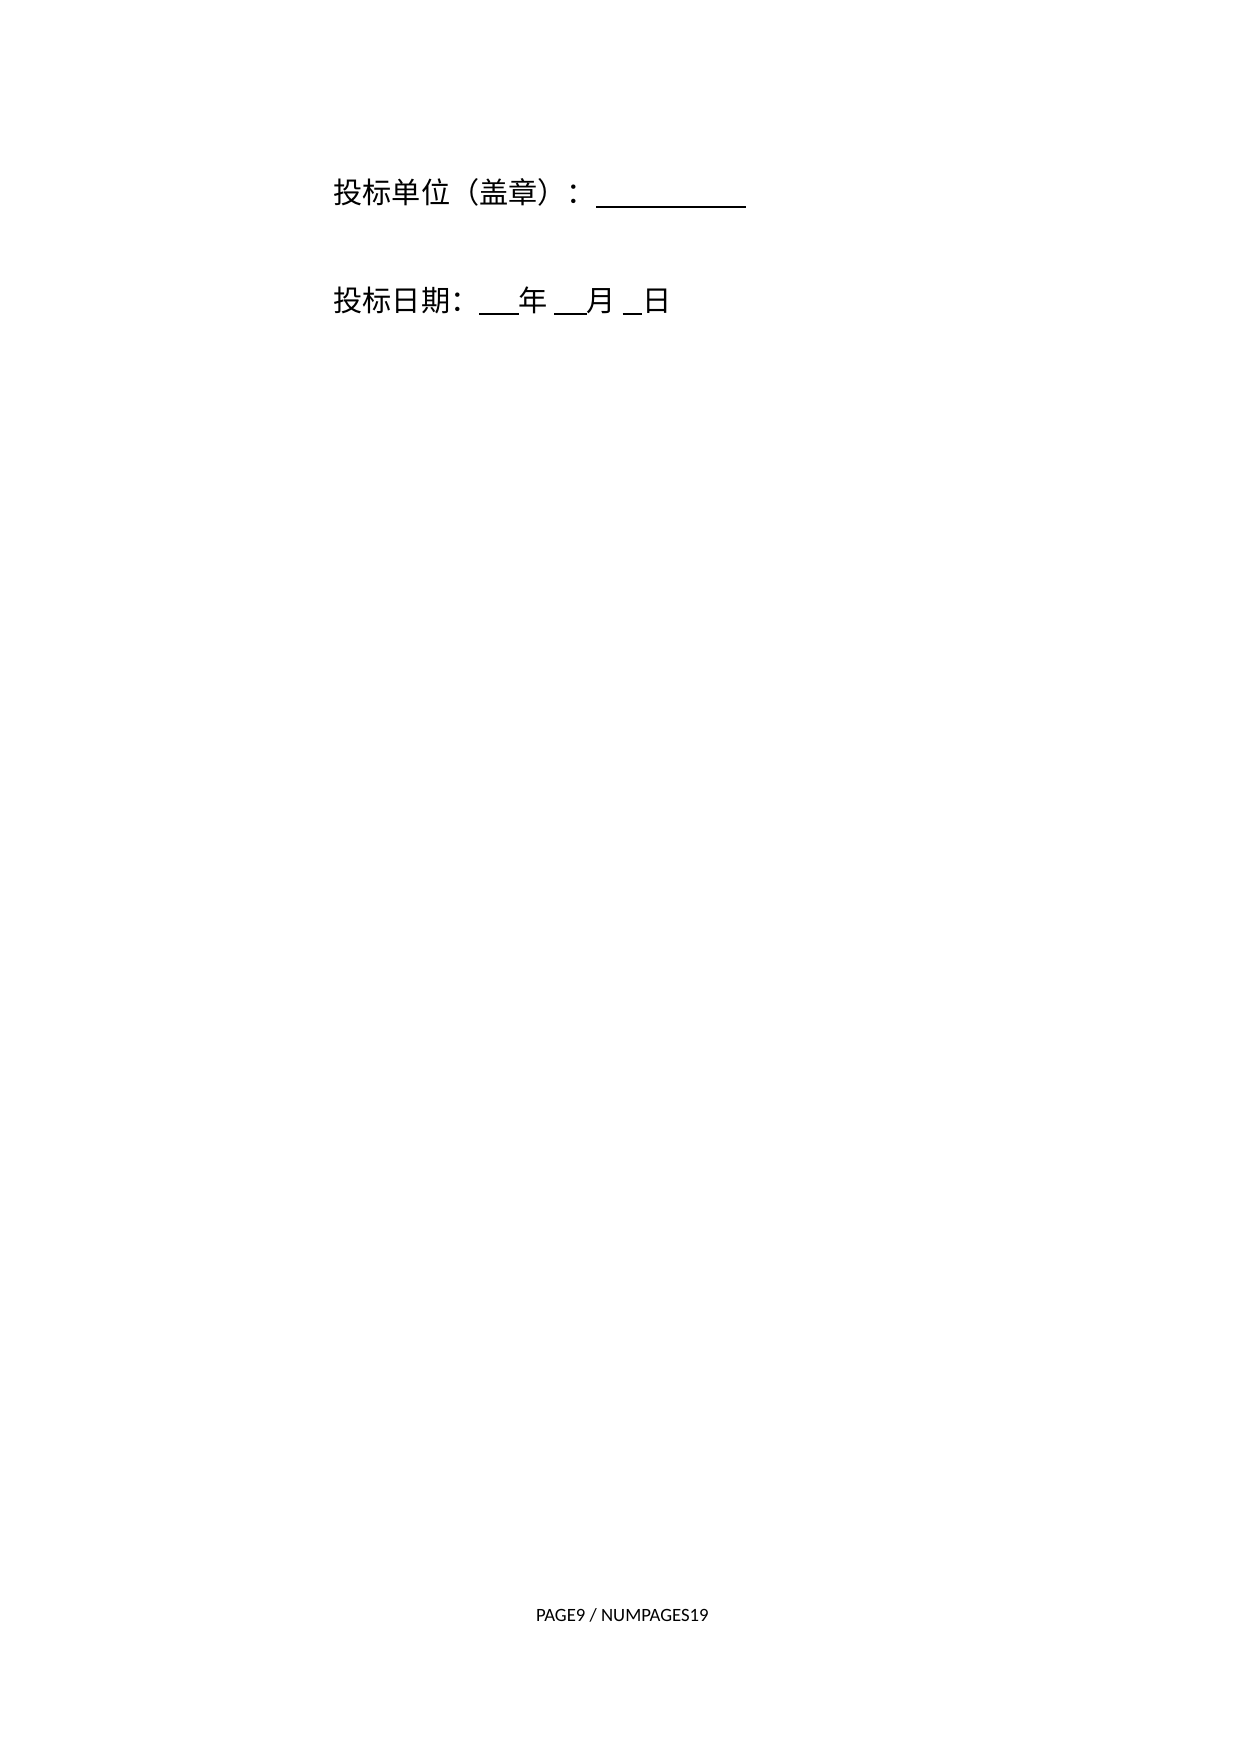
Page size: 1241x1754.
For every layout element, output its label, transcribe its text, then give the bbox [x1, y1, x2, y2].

text 投标单位（盖章）： [187, 158, 1053, 223]
text 投标日期： 年 月 日 [187, 266, 1053, 331]
